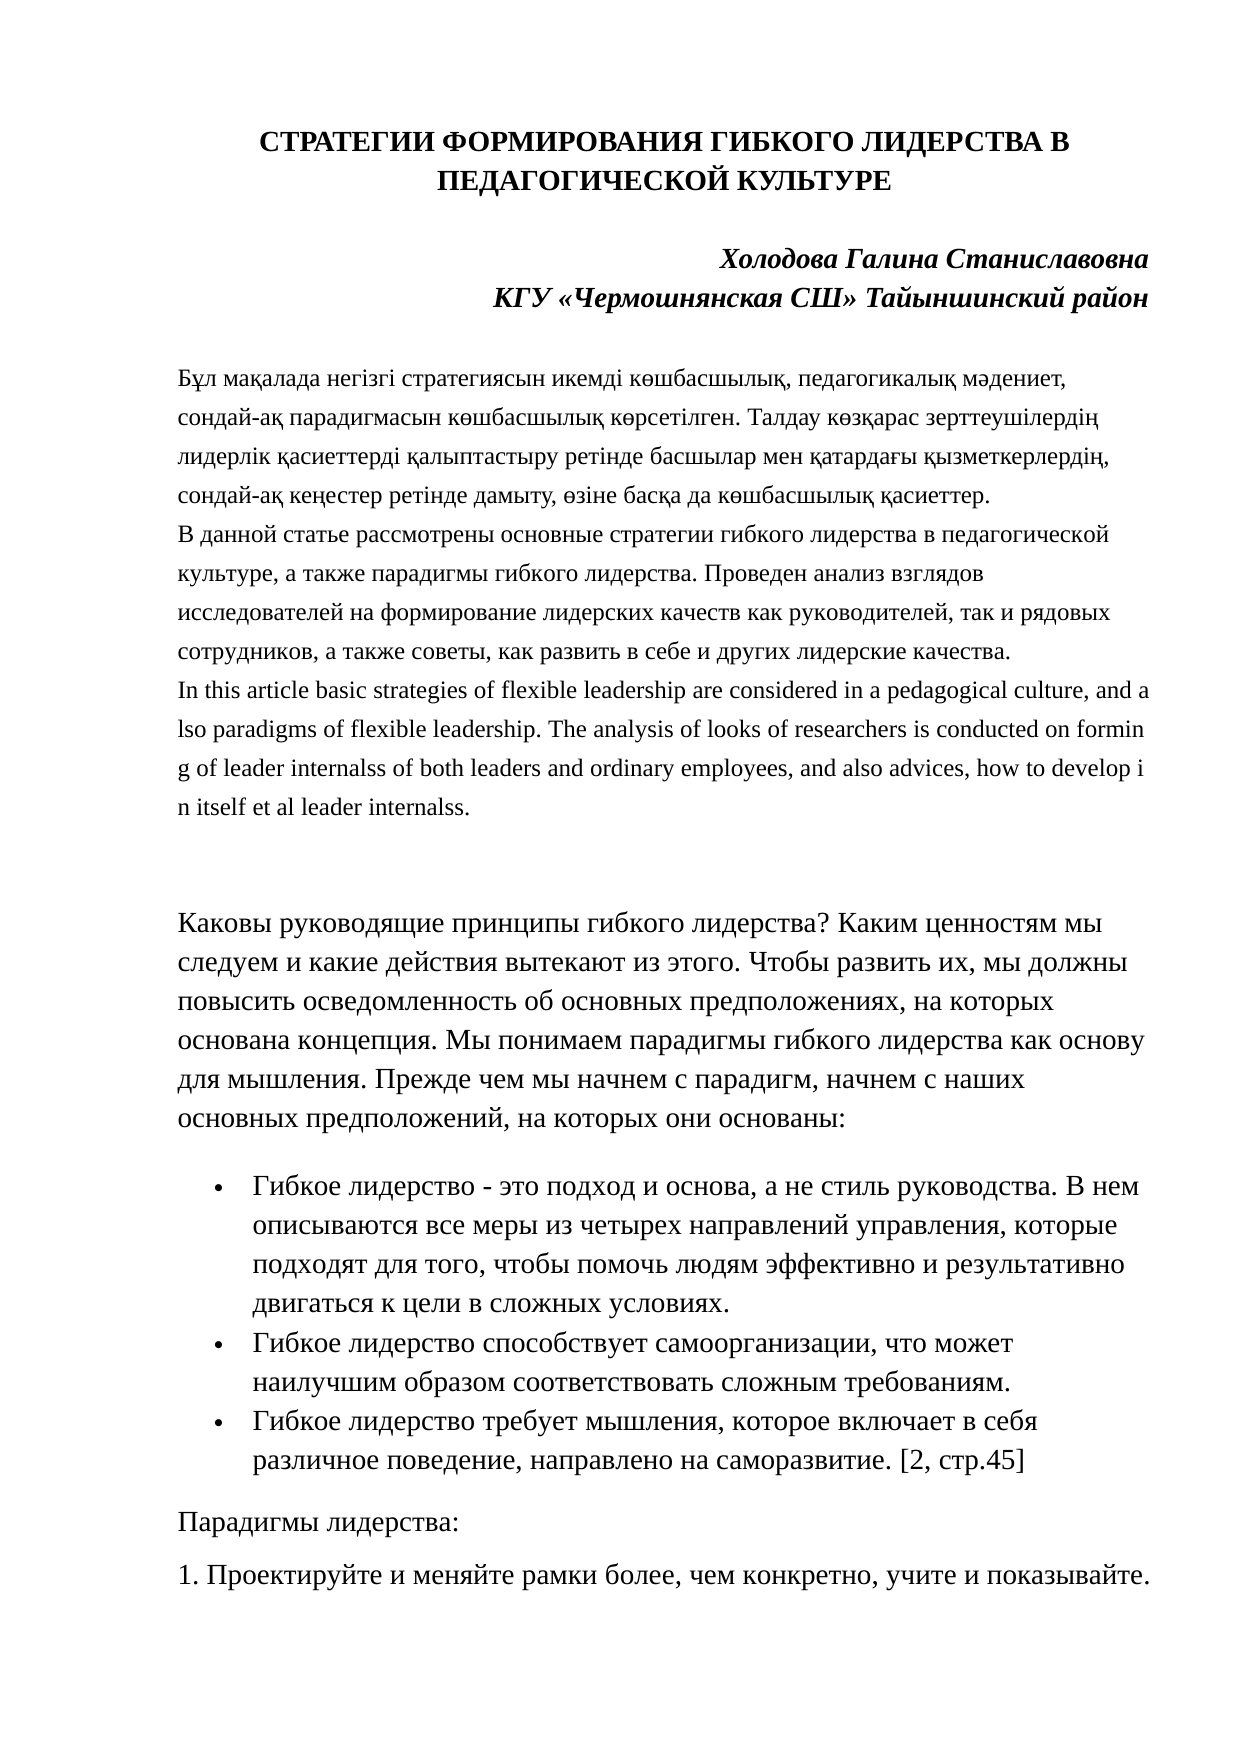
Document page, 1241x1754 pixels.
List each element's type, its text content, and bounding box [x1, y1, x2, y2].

text Холодова Галина Станиславовна [177, 235, 1152, 274]
text КГУ «Чермошнянская СШ» Тайыншинский район [177, 274, 1152, 313]
text 1. Проектируйте и меняйте рамки более, чем конкретно, учите и показывайте. [177, 1557, 1152, 1591]
text Каковы руководящие принципы гибкого лидерства? Каким ценностям мы следуем и какие действия вытекают из этого. Чтобы развить их, мы должны повысить осведомленность об основных предположениях, на которых основана концепция. Мы понимаем парадигмы гибкого лидерства как основу для мышления. Прежде чем мы начнем с парадигм, начнем с наших основных предположений, на которых они основаны: [177, 899, 1152, 1134]
text Парадигмы лидерства: [177, 1504, 1152, 1538]
list Гибкое лидерство требует мышления, которое включает в себя различное поведение, направлено на саморазвитие. [2, стр.45] [215, 1397, 1152, 1475]
text Бұл мақалада негізгі стратегиясын икемді көшбасшылық, педагогикалық мәдениет, сондай-ақ парадигмасын көшбасшылық көрсетілген. Талдау көзқарас зерттеушілердің лидерлік қасиеттерді қалыптастыру ретінде басшылар мен қатардағы қызметкерлердің, сондай-ақ кеңестер ретінде дамыту, өзіне басқа да көшбасшылық қасиеттер. [177, 352, 1152, 509]
list Гибкое лидерство - это подход и основа, а не стиль руководства. В нем описываются все меры из четырех направлений управления, которые подходят для того, чтобы помочь людям эффективно и результативно двигаться к цели в сложных условиях. [215, 1163, 1152, 1319]
text In this article basic strategies of flexible leadership are considered in a pedagogical culture, and also paradigms of flexible leadership. The analysis of looks of researchers is conducted on forming of leader internalss of both leaders and ordinary employees, and also advices, how to develop in itself et al leader internalss. [177, 665, 1152, 821]
text В данной статье рассмотрены основные стратегии гибкого лидерства в педагогической культуре, а также парадигмы гибкого лидерства. Проведен анализ взглядов исследователей на формирование лидерских качеств как руководителей, так и рядовых сотрудников, а также советы, как развить в себе и других лидерские качества. [177, 509, 1152, 665]
list Гибкое лидерство способствует самоорганизации, что может наилучшим образом соответствовать сложным требованиям. [215, 1319, 1152, 1397]
text СТРАТЕГИИ ФОРМИРОВАНИЯ ГИБКОГО ЛИДЕРСТВА В ПЕДАГОГИЧЕСКОЙ КУЛЬТУРЕ [177, 118, 1152, 196]
